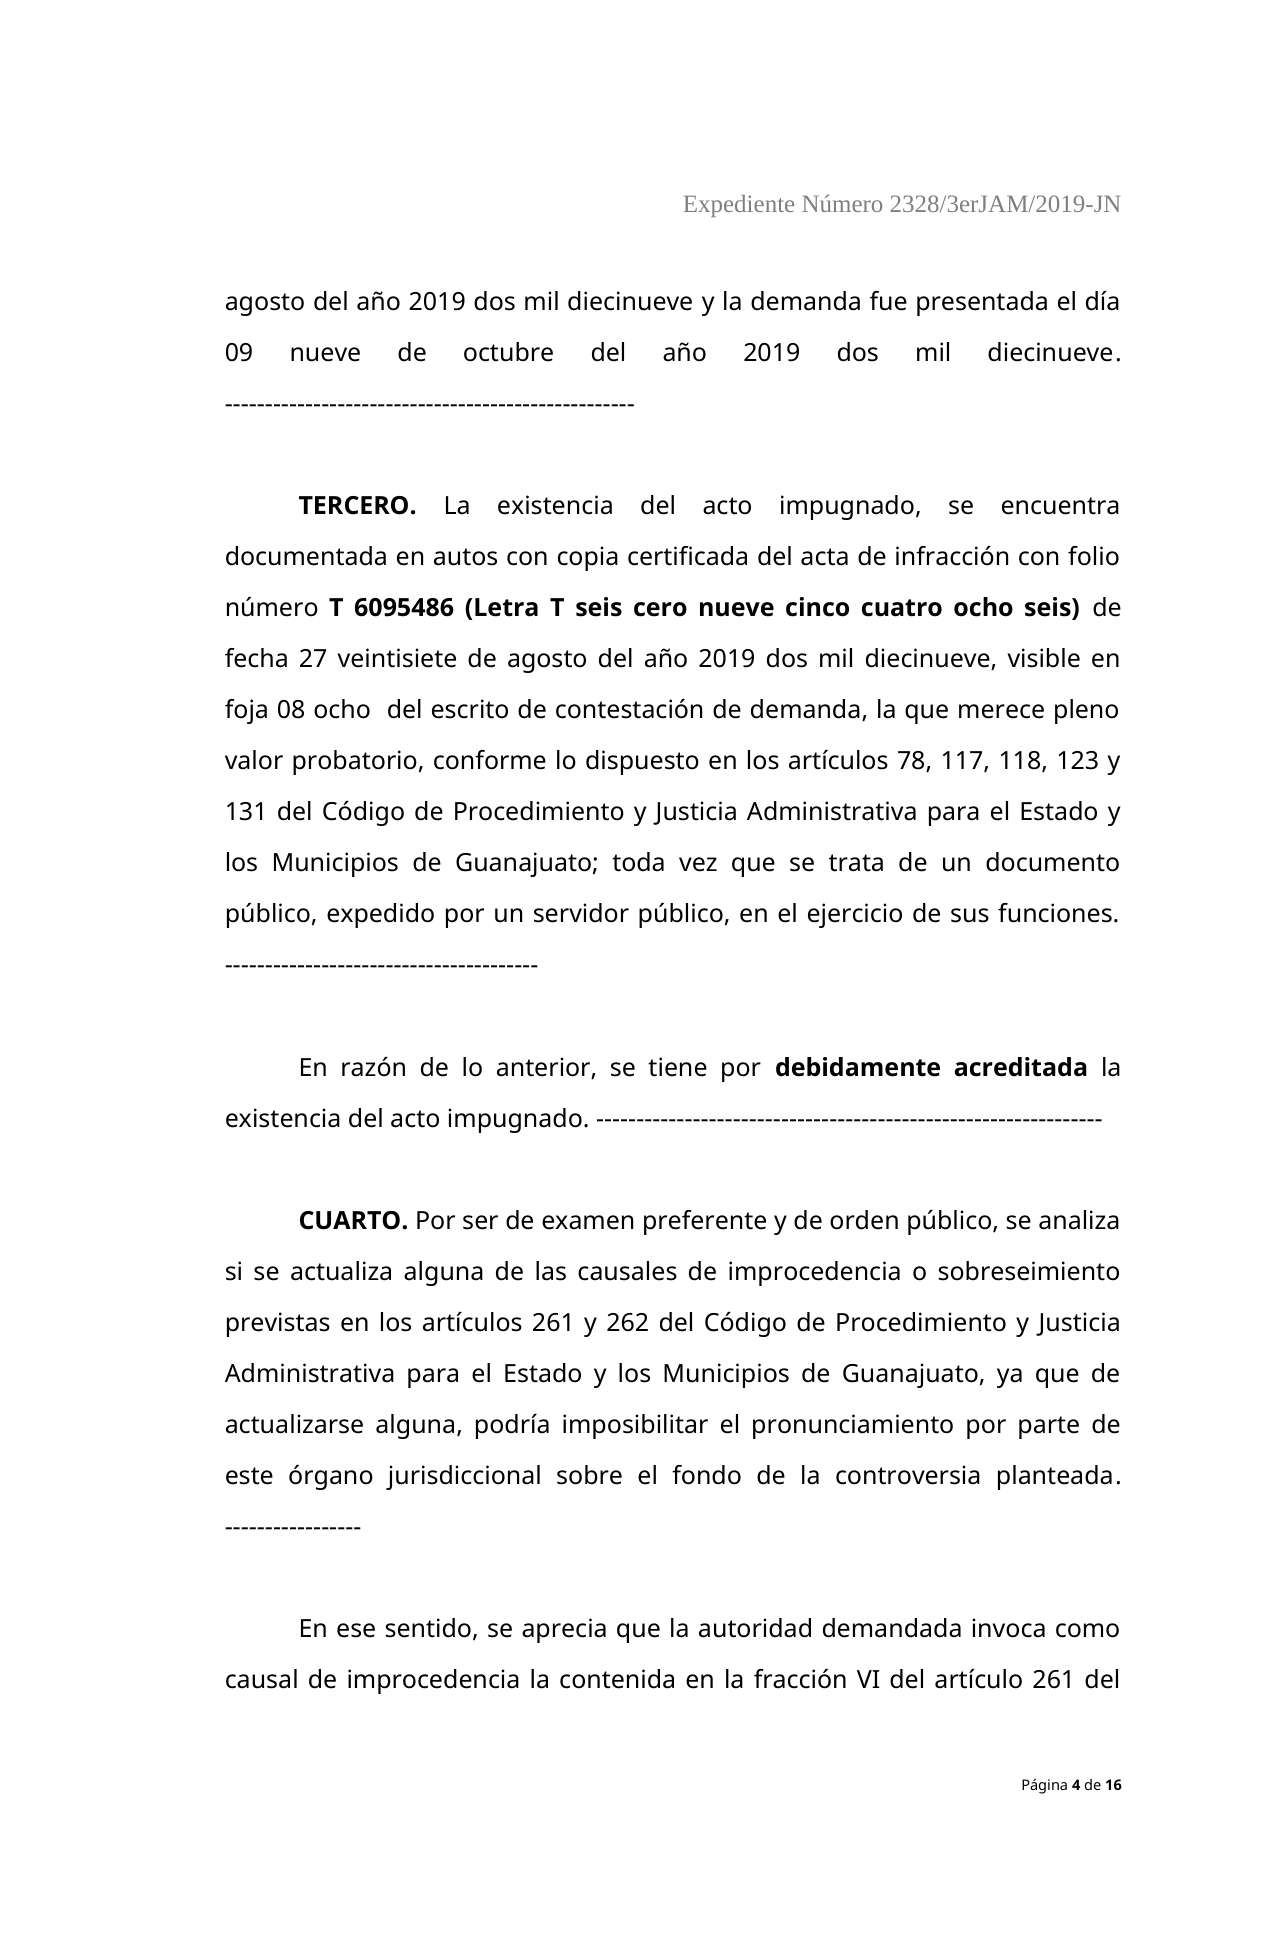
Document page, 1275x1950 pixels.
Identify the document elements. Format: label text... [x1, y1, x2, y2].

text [224, 1611, 1121, 1696]
text En razón de lo anterior, se tiene por debidamente acreditada la existencia del acto impugnado. --------------------------------------------------------------- [224, 1049, 1121, 1134]
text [224, 283, 1121, 420]
text TERCERO. La existencia del acto impugnado, se encuentra documentada en autos con copia certificada del acta de infracción con folio número T 6095486 (Letra T seis cero nueve cinco cuatro ocho seis) de fecha 27 veintisiete de agosto del año 2019 dos mil diecinueve, visible en foja 08 ocho del escrito de contestación de demanda, la que merece pleno valor probatorio, conforme lo dispuesto en los artículos 78, 117, 118, 123 y 131 del Código de Procedimiento y Justicia Administrativa para el Estado y los Municipios de Guanajuato; toda vez que se trata de un documento público, expedido por un servidor público, en el ejercicio de sus funciones. --------------------------------------- [224, 488, 1121, 981]
text CUARTO. Por ser de examen preferente y de orden público, se analiza si se actualiza alguna de las causales de improcedencia o sobreseimiento previstas en los artículos 261 y 262 del Código de Procedimiento y Justicia Administrativa para el Estado y los Municipios de Guanajuato, ya que de actualizarse alguna, podría imposibilitar el pronunciamiento por parte de este órgano jurisdiccional sobre el fondo de la controversia planteada. ----------------- [224, 1202, 1121, 1543]
